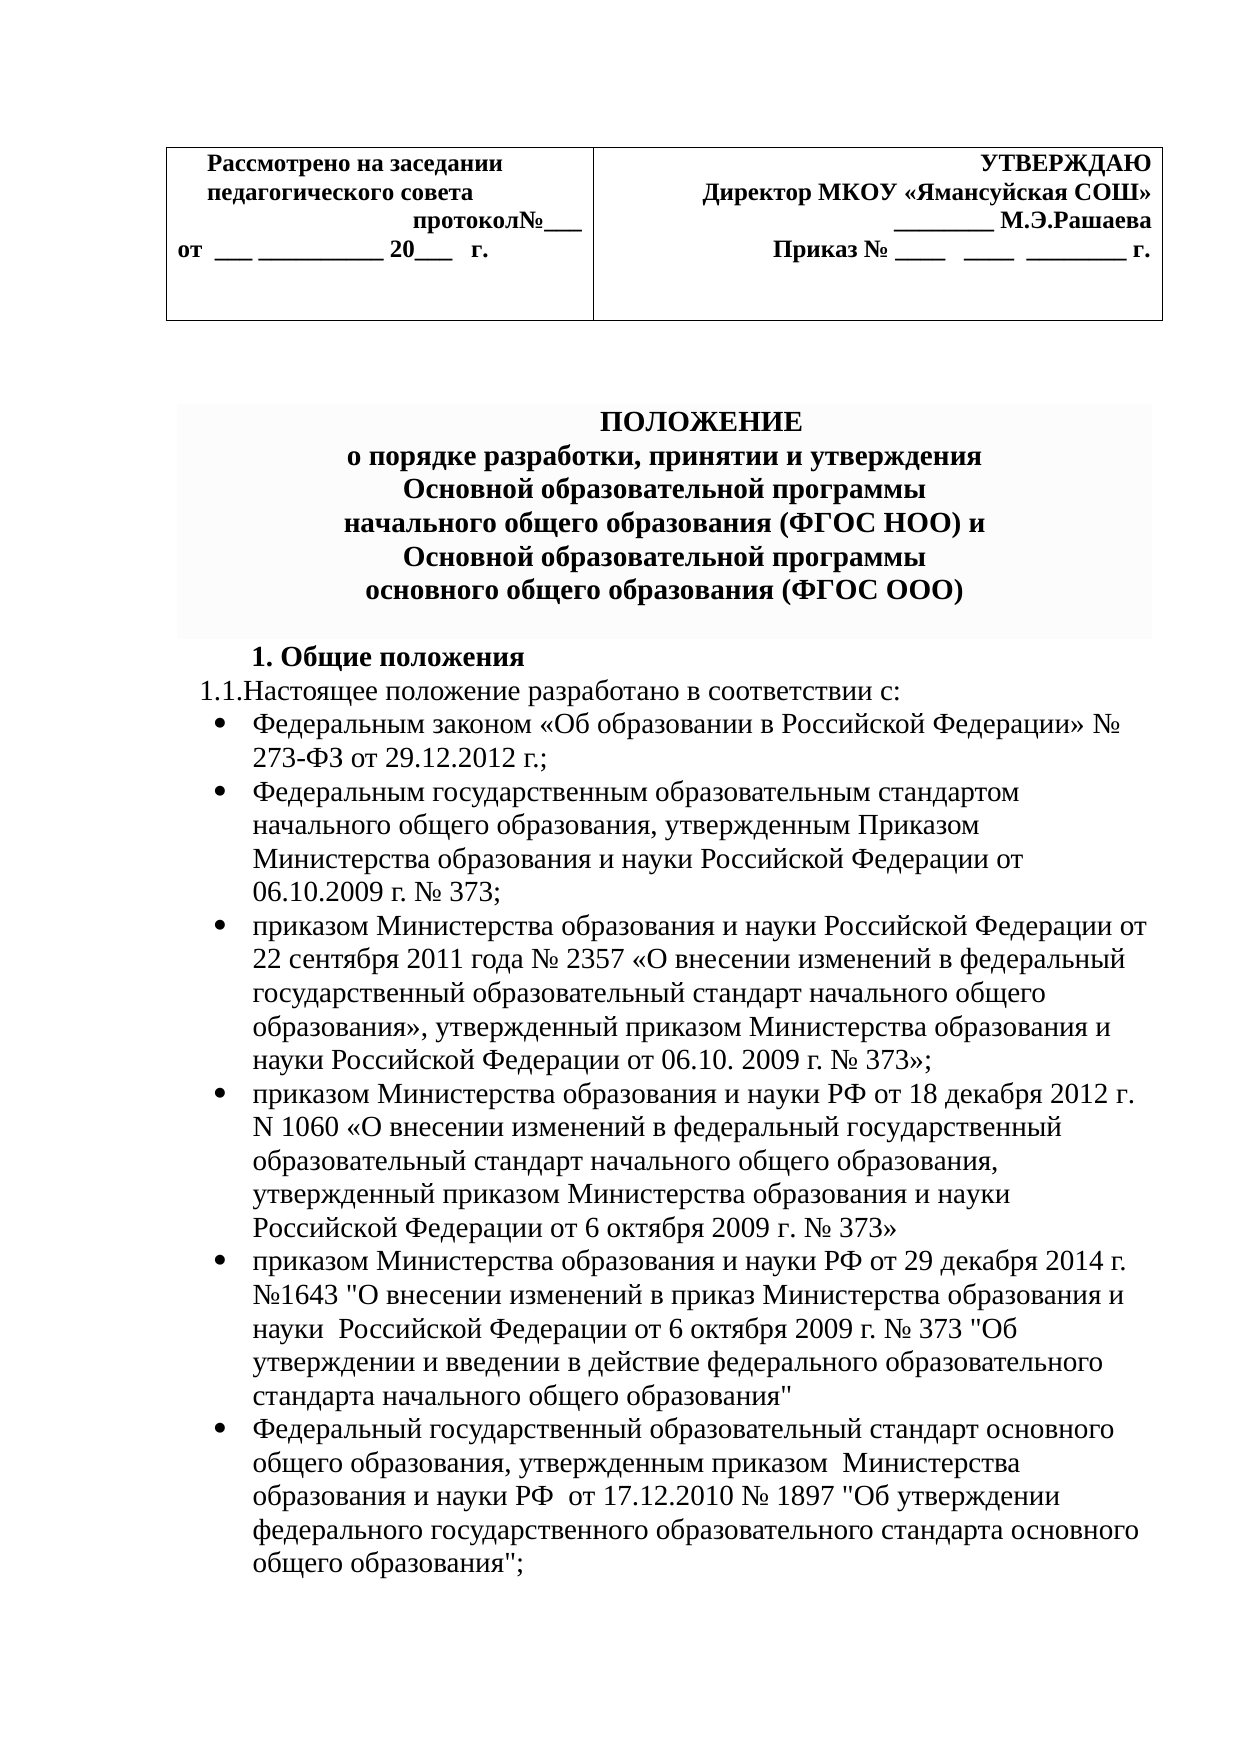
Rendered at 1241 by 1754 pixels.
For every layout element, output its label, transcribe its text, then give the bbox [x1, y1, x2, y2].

table_header УТВЕРЖДАЮ Директор МКОУ «Ямансуйская СОШ» ________ М.Э.Рашаева Приказ № ____ ____ ________ г. [594, 148, 1162, 320]
text 1.1.Настоящее положение разработано в соответствии с: [177, 673, 1152, 706]
text 1. Общие положения [177, 639, 1152, 673]
list приказом Министерства образования и науки РФ от 18 декабря 2012 г. N 1060 «О внесении изменений в федеральный государственный образовательный стандарт начального общего образования, утвержденный приказом Министерства образования и науки Российской Федерации от 6 октября 2009 г. № 373» [215, 1076, 1152, 1243]
list Федеральным законом «Об образовании в Российской Федерации» № 273-ФЗ от 29.12.2012 г.; [215, 706, 1152, 774]
list приказом Министерства образования и науки Российской Федерации от 22 сентября 2011 года № 2357 «О внесении изменений в федеральный государственный образовательный стандарт начального общего образования», утвержденный приказом Министерства образования и науки Российской Федерации от 06.10. 2009 г. № 373»; [215, 908, 1152, 1076]
text о порядке разработки, принятии и утверждения Основной образовательной программы начального общего образования (ФГОС НОО) и Основной образовательной программы основного общего образования (ФГОС ООО) [177, 438, 1152, 606]
list Федеральным государственным образовательным стандартом начального общего образования, утвержденным Приказом Министерства образования и науки Российской Федерации от 06.10.2009 г. № 373; [215, 774, 1152, 908]
table_header Рассмотрено на заседании педагогического совета протокол№___ от ___ __________ 20___ г. [167, 148, 593, 320]
list приказом Министерства образования и науки РФ от 29 декабря 2014 г. №1643 "О внесении изменений в приказ Министерства образования и науки Российской Федерации от 6 октября 2009 г. № 373 "Об утверждении и введении в действие федерального образовательного стандарта начального общего образования" [215, 1243, 1152, 1411]
text ПОЛОЖЕНИЕ [177, 404, 1152, 438]
list Федеральный государственный образовательный стандарт основного общего образования, утвержденным приказом Министерства образования и науки РФ от 17.12.2010 № 1897 "Об утверждении федерального государственного образовательного стандарта основного общего образования"; [215, 1411, 1152, 1579]
